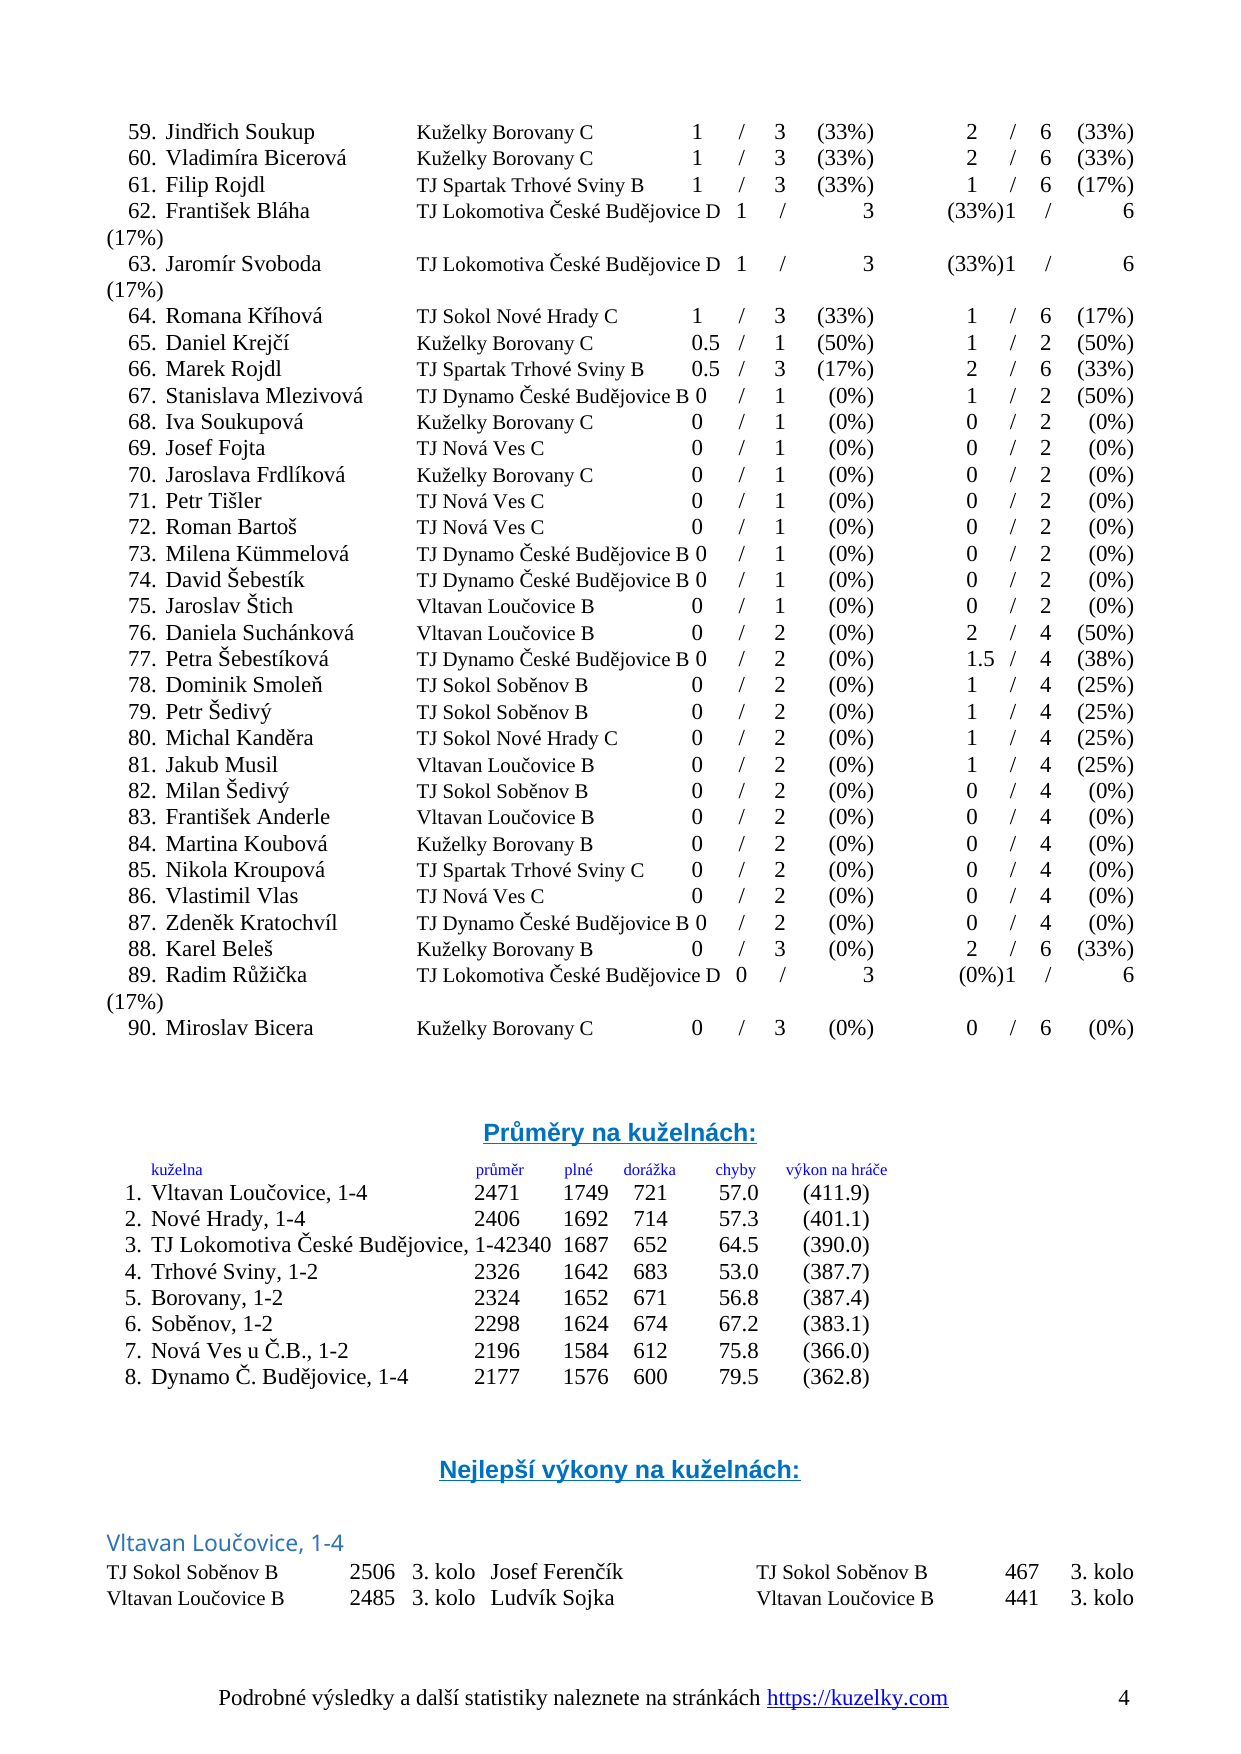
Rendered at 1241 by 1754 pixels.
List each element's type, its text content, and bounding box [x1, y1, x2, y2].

text 80. Michal Kanděra TJ Sokol Nové Hrady C 0 / 2 (0%) 1 / 4 (25%) [106, 724, 1134, 751]
text 78. Dominik Smoleň TJ Sokol Soběnov B 0 / 2 (0%) 1 / 4 (25%) [106, 672, 1134, 698]
text 87. Zdeněk Kratochvíl TJ Dynamo České Budějovice B 0 / 2 (0%) 0 / 4 (0%) [106, 909, 1134, 935]
text 4. Trhové Sviny, 1-2 2326 1642 683 53.0 (387.7) [106, 1258, 1134, 1284]
text 66. Marek Rojdl TJ Spartak Trhové Sviny B 0.5 / 3 (17%) 2 / 6 (33%) [106, 355, 1134, 382]
text 61. Filip Rojdl TJ Spartak Trhové Sviny B 1 / 3 (33%) 1 / 6 (17%) [106, 171, 1134, 197]
text kuželna průměr plné dorážka chyby výkon na hráče [106, 1159, 1134, 1179]
text Vltavan Loučovice B 2485 3. kolo Ludvík Sojka Vltavan Loučovice B 441 3. kolo [106, 1584, 1134, 1610]
text 62. František Bláha TJ Lokomotiva České Budějovice D 1 / 3 (33%) 1 / 6 (17%) [106, 197, 1134, 250]
text 7. Nová Ves u Č.B., 1-2 2196 1584 612 75.8 (366.0) [106, 1337, 1134, 1363]
text 83. František Anderle Vltavan Loučovice B 0 / 2 (0%) 0 / 4 (0%) [106, 803, 1134, 830]
text 1. Vltavan Loučovice, 1-4 2471 1749 721 57.0 (411.9) [106, 1179, 1134, 1205]
text 67. Stanislava Mlezivová TJ Dynamo České Budějovice B 0 / 1 (0%) 1 / 2 (50%) [106, 382, 1134, 408]
text 89. Radim Růžička TJ Lokomotiva České Budějovice D 0 / 3 (0%) 1 / 6 (17%) [106, 961, 1134, 1014]
text Průměry na kuželnách: [94, 1118, 1145, 1147]
text 70. Jaroslava Frdlíková Kuželky Borovany C 0 / 1 (0%) 0 / 2 (0%) [106, 461, 1134, 487]
text TJ Sokol Soběnov B 2506 3. kolo Josef Ferenčík TJ Sokol Soběnov B 467 3. kolo [106, 1558, 1134, 1584]
text 88. Karel Beleš Kuželky Borovany B 0 / 3 (0%) 2 / 6 (33%) [106, 935, 1134, 961]
subtitle Vltavan Loučovice, 1-4 [106, 1526, 1134, 1558]
text 72. Roman Bartoš TJ Nová Ves C 0 / 1 (0%) 0 / 2 (0%) [106, 513, 1134, 540]
text 81. Jakub Musil Vltavan Loučovice B 0 / 2 (0%) 1 / 4 (25%) [106, 751, 1134, 777]
text 86. Vlastimil Vlas TJ Nová Ves C 0 / 2 (0%) 0 / 4 (0%) [106, 882, 1134, 909]
text 68. Iva Soukupová Kuželky Borovany C 0 / 1 (0%) 0 / 2 (0%) [106, 408, 1134, 434]
text 3. TJ Lokomotiva České Budějovice, 1-4 2340 1687 652 64.5 (390.0) [106, 1231, 1134, 1258]
text 5. Borovany, 1-2 2324 1652 671 56.8 (387.4) [106, 1284, 1134, 1310]
text 76. Daniela Suchánková Vltavan Loučovice B 0 / 2 (0%) 2 / 4 (50%) [106, 619, 1134, 645]
text Nejlepší výkony na kuželnách: [94, 1455, 1145, 1483]
text 60. Vladimíra Bicerová Kuželky Borovany C 1 / 3 (33%) 2 / 6 (33%) [106, 144, 1134, 171]
text 71. Petr Tišler TJ Nová Ves C 0 / 1 (0%) 0 / 2 (0%) [106, 487, 1134, 513]
text 90. Miroslav Bicera Kuželky Borovany C 0 / 3 (0%) 0 / 6 (0%) [106, 1014, 1134, 1041]
text 84. Martina Koubová Kuželky Borovany B 0 / 2 (0%) 0 / 4 (0%) [106, 830, 1134, 856]
text 75. Jaroslav Štich Vltavan Loučovice B 0 / 1 (0%) 0 / 2 (0%) [106, 592, 1134, 619]
text 85. Nikola Kroupová TJ Spartak Trhové Sviny C 0 / 2 (0%) 0 / 4 (0%) [106, 856, 1134, 882]
text 65. Daniel Krejčí Kuželky Borovany C 0.5 / 1 (50%) 1 / 2 (50%) [106, 329, 1134, 355]
text 64. Romana Kříhová TJ Sokol Nové Hrady C 1 / 3 (33%) 1 / 6 (17%) [106, 303, 1134, 329]
text 6. Soběnov, 1-2 2298 1624 674 67.2 (383.1) [106, 1310, 1134, 1337]
text 73. Milena Kümmelová TJ Dynamo České Budějovice B 0 / 1 (0%) 0 / 2 (0%) [106, 540, 1134, 566]
text 8. Dynamo Č. Budějovice, 1-4 2177 1576 600 79.5 (362.8) [106, 1363, 1134, 1389]
text 63. Jaromír Svoboda TJ Lokomotiva České Budějovice D 1 / 3 (33%) 1 / 6 (17%) [106, 250, 1134, 303]
text 79. Petr Šedivý TJ Sokol Soběnov B 0 / 2 (0%) 1 / 4 (25%) [106, 698, 1134, 724]
text 74. David Šebestík TJ Dynamo České Budějovice B 0 / 1 (0%) 0 / 2 (0%) [106, 566, 1134, 592]
text 77. Petra Šebestíková TJ Dynamo České Budějovice B 0 / 2 (0%) 1.5 / 4 (38%) [106, 645, 1134, 672]
text 69. Josef Fojta TJ Nová Ves C 0 / 1 (0%) 0 / 2 (0%) [106, 434, 1134, 461]
text 82. Milan Šedivý TJ Sokol Soběnov B 0 / 2 (0%) 0 / 4 (0%) [106, 777, 1134, 803]
text 2. Nové Hrady, 1-4 2406 1692 714 57.3 (401.1) [106, 1205, 1134, 1231]
text 59. Jindřich Soukup Kuželky Borovany C 1 / 3 (33%) 2 / 6 (33%) [106, 118, 1134, 144]
